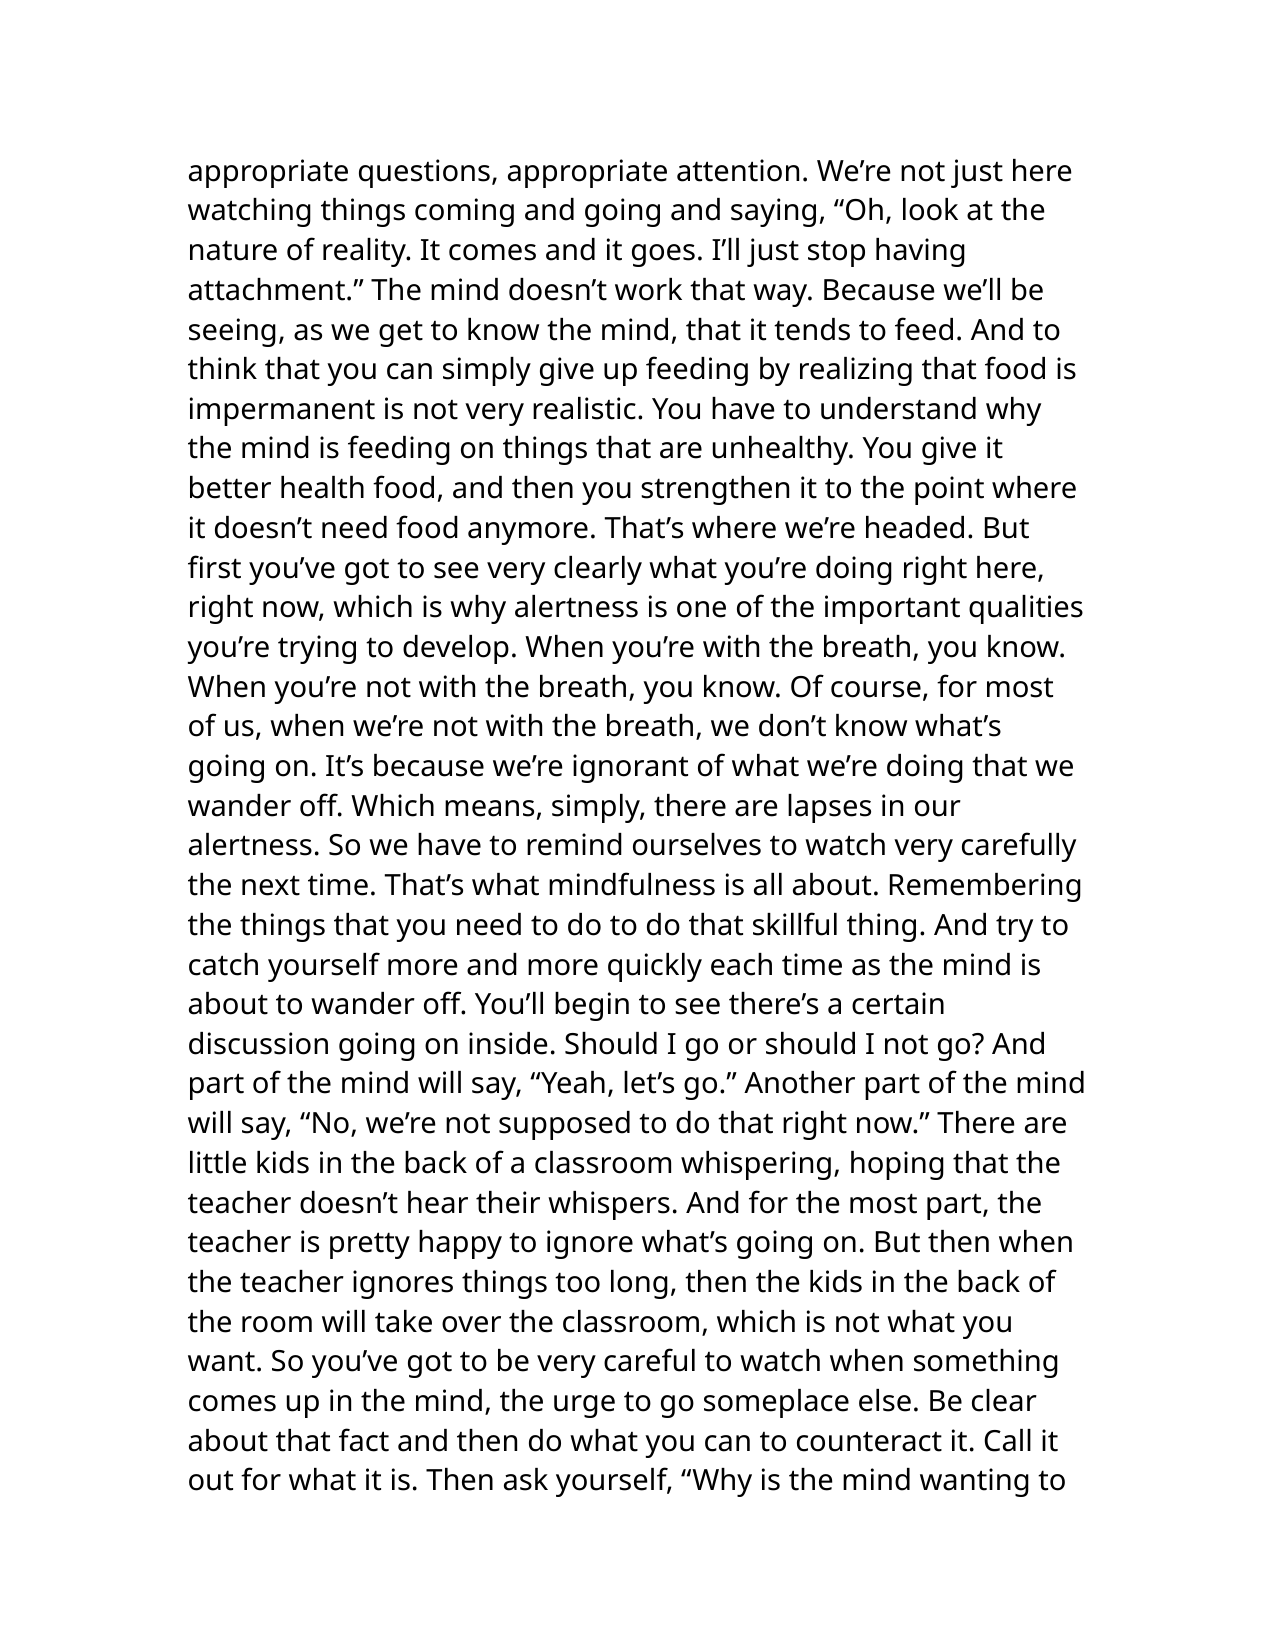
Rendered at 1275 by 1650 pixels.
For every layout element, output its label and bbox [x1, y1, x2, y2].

text [187, 150, 1087, 1499]
